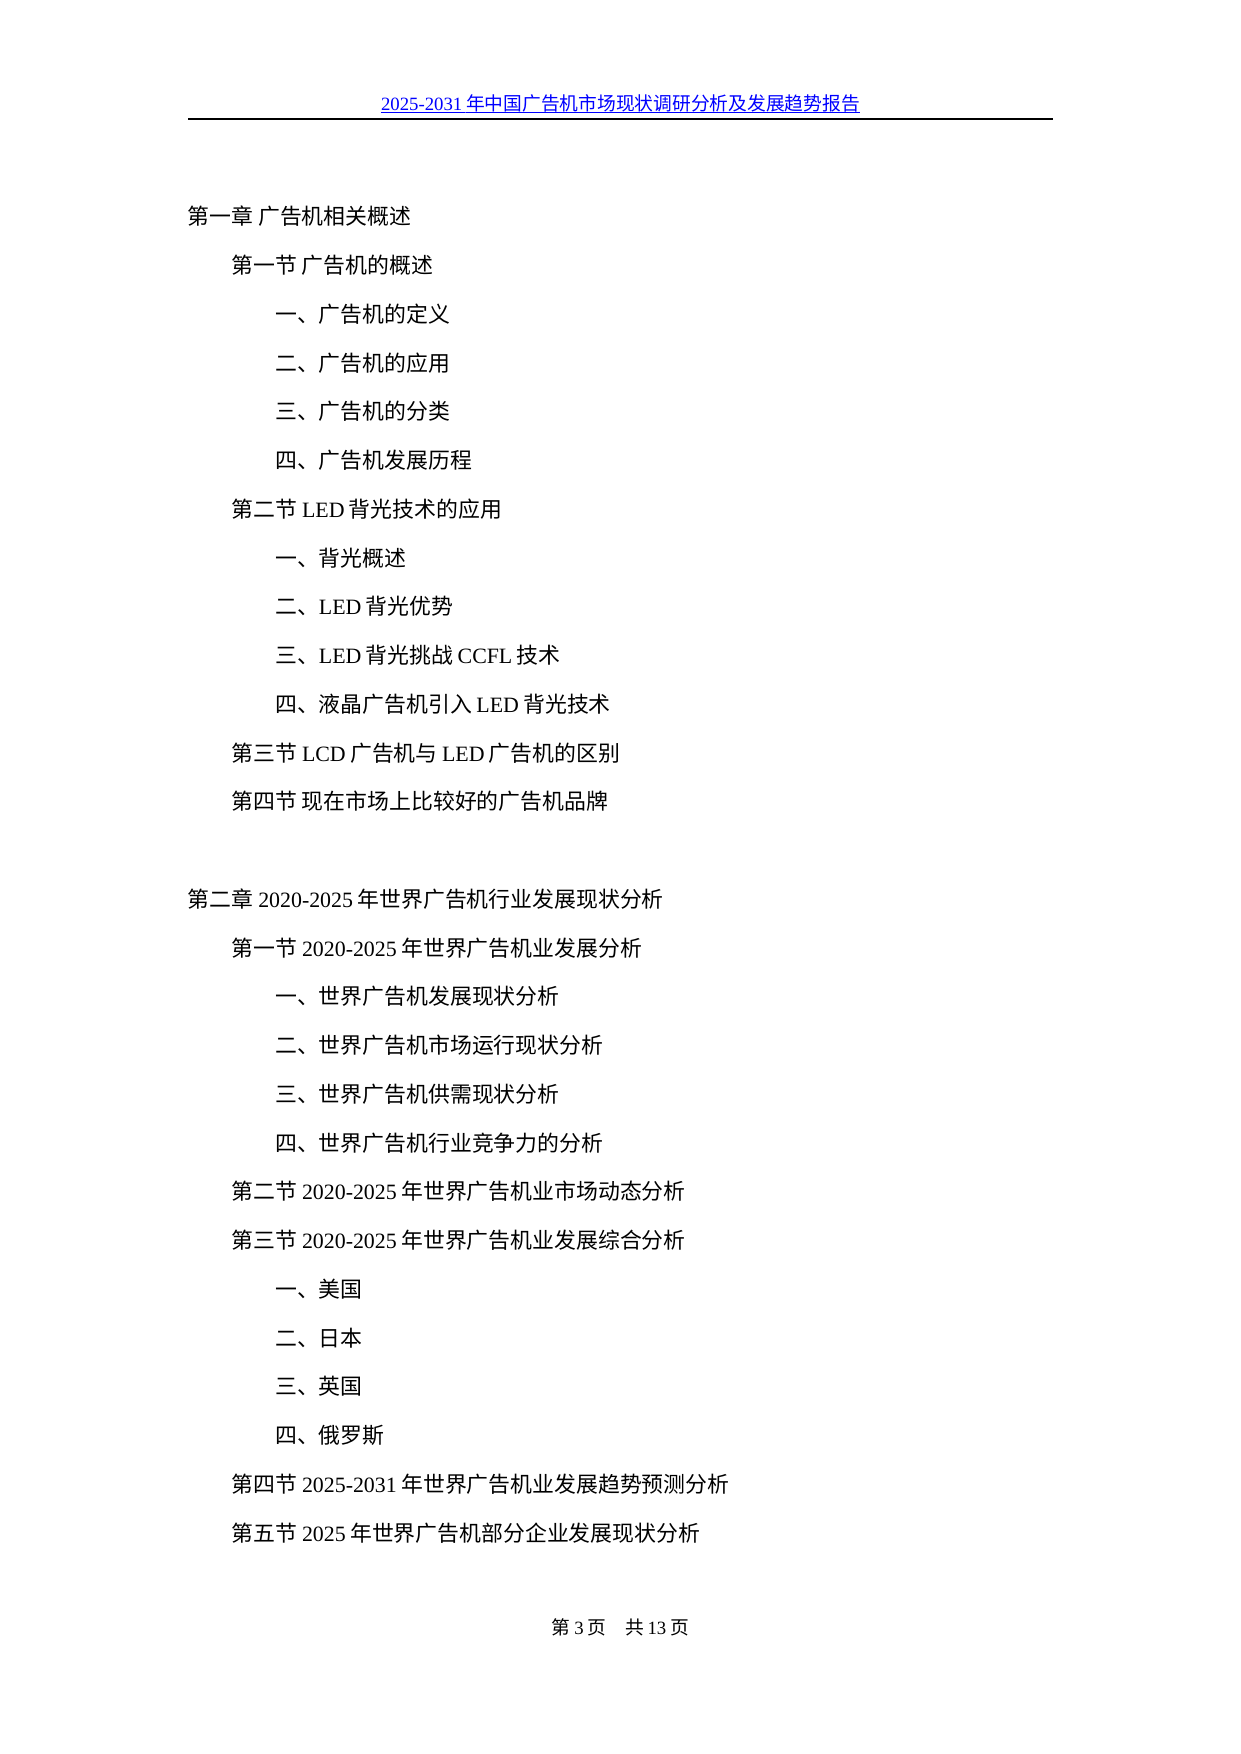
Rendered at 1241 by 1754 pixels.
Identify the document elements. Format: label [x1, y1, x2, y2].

text [187, 150, 1053, 1548]
